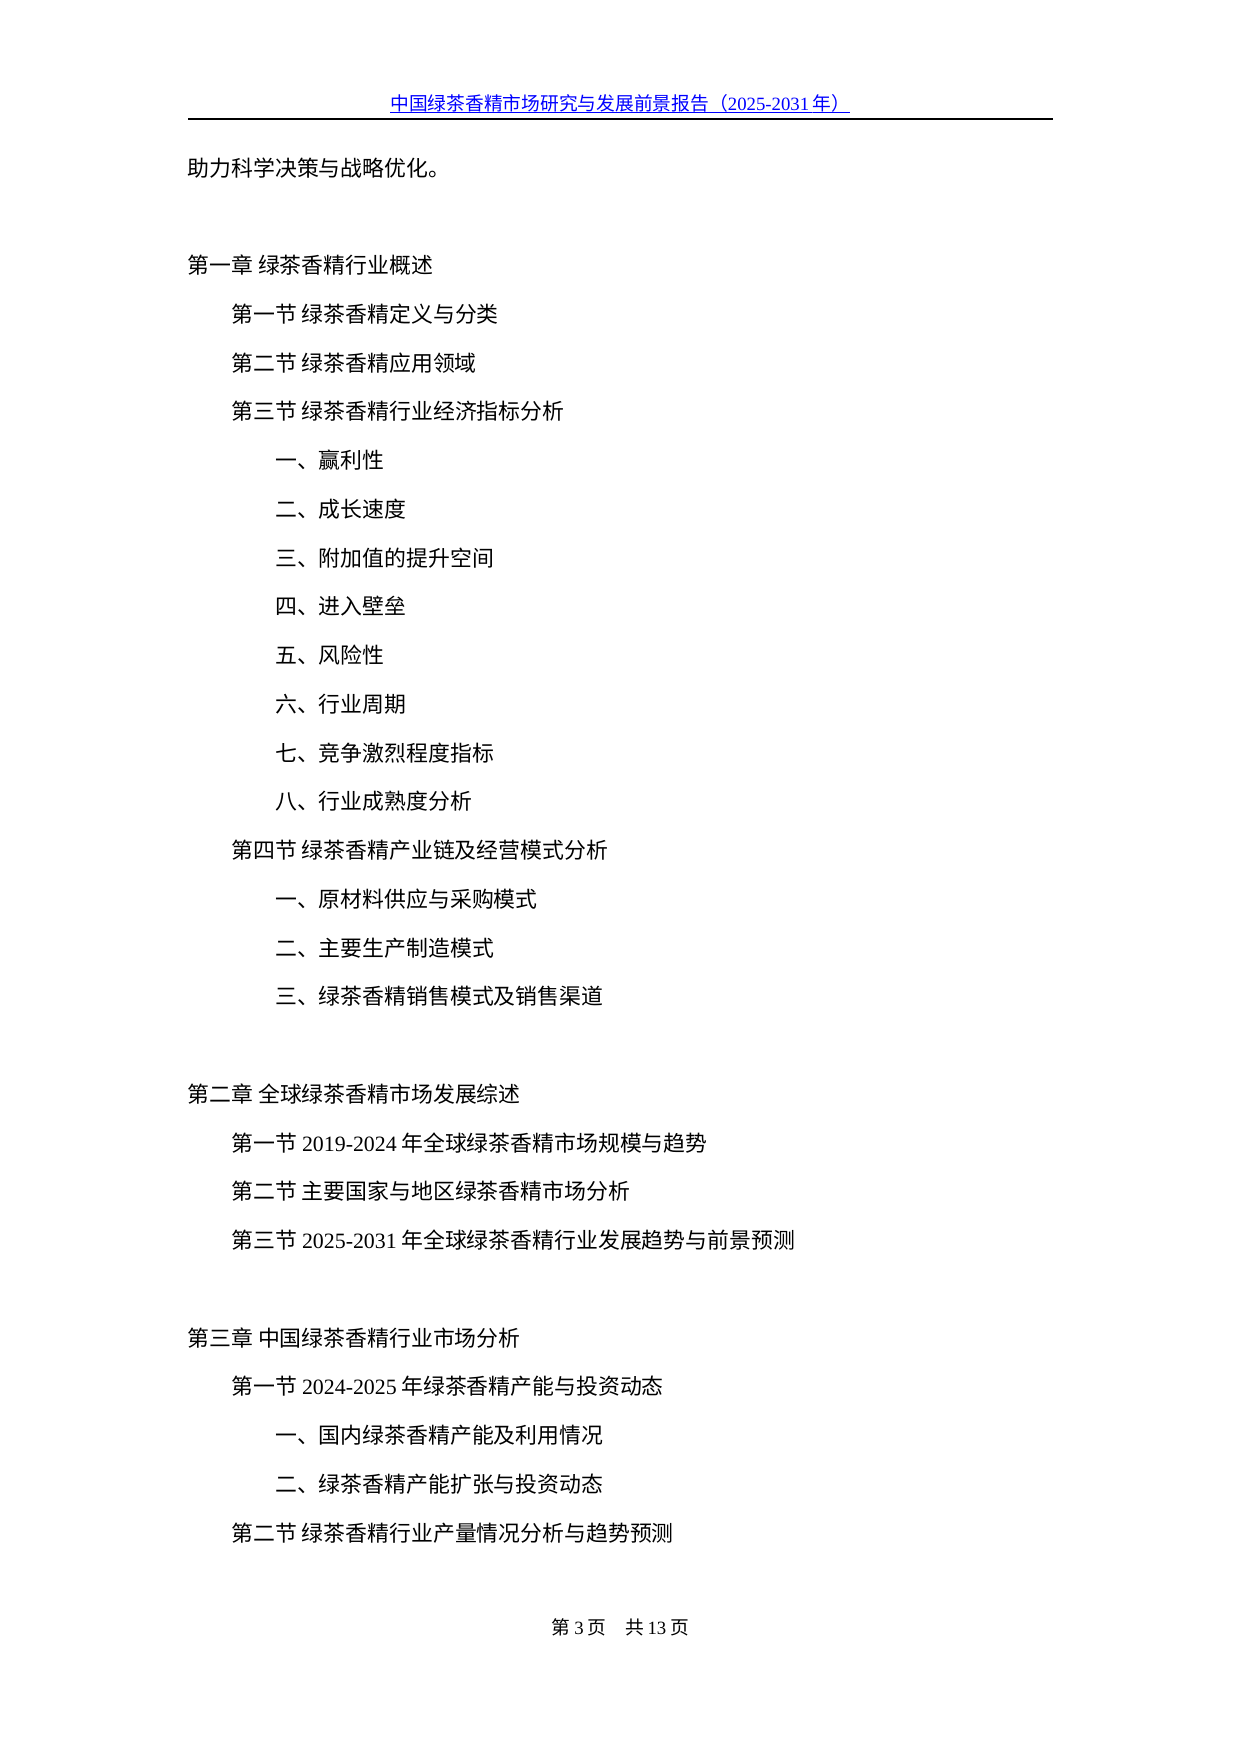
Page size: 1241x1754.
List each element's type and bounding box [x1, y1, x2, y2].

text [187, 150, 1053, 1548]
